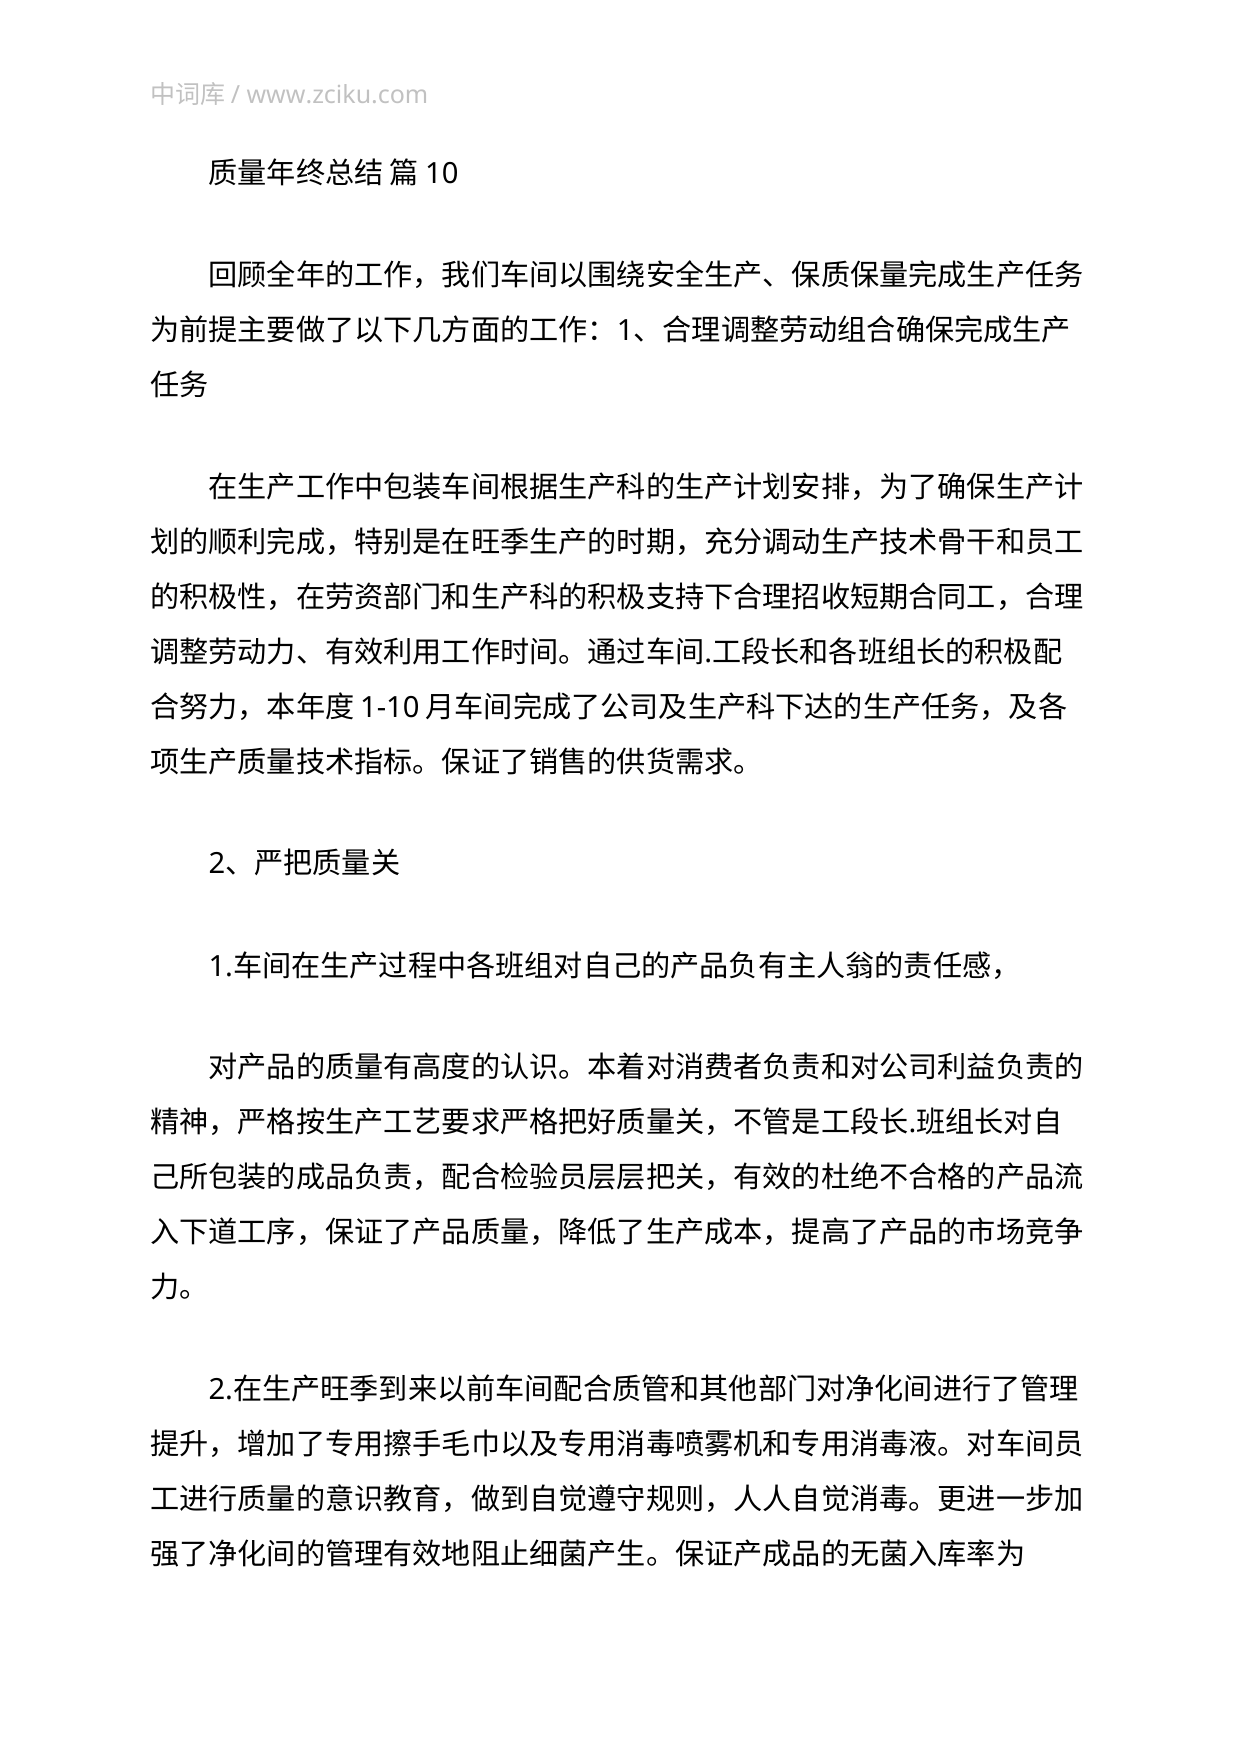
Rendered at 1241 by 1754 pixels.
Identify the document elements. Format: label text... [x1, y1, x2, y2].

text 对产品的质量有高度的认识。本着对消费者负责和对公司利益负责的精神，严格按生产工艺要求严格把好质量关，不管是工段长.班组长对自己所包装的成品负责，配合检验员层层把关，有效的杜绝不合格的产品流入下道工序，保证了产品质量，降低了生产成本，提高了产品的市场竞争力。 [150, 1044, 1090, 1306]
text 2、严把质量关 [150, 840, 1090, 882]
text 回顾全年的工作，我们车间以围绕安全生产、保质保量完成生产任务为前提主要做了以下几方面的工作：1、合理调整劳动组合确保完成生产任务 [150, 252, 1090, 404]
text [150, 1366, 1090, 1573]
text 1.车间在生产过程中各班组对自己的产品负有主人翁的责任感， [150, 942, 1090, 984]
text 在生产工作中包装车间根据生产科的生产计划安排，为了确保生产计划的顺利完成，特别是在旺季生产的时期，充分调动生产技术骨干和员工的积极性，在劳资部门和生产科的积极支持下合理招收短期合同工，合理调整劳动力、有效利用工作时间。通过车间.工段长和各班组长的积极配合努力，本年度1-10月车间完成了公司及生产科下达的生产任务，及各项生产质量技术指标。保证了销售的供货需求。 [150, 464, 1090, 781]
text 质量年终总结 篇10 [150, 150, 1090, 192]
